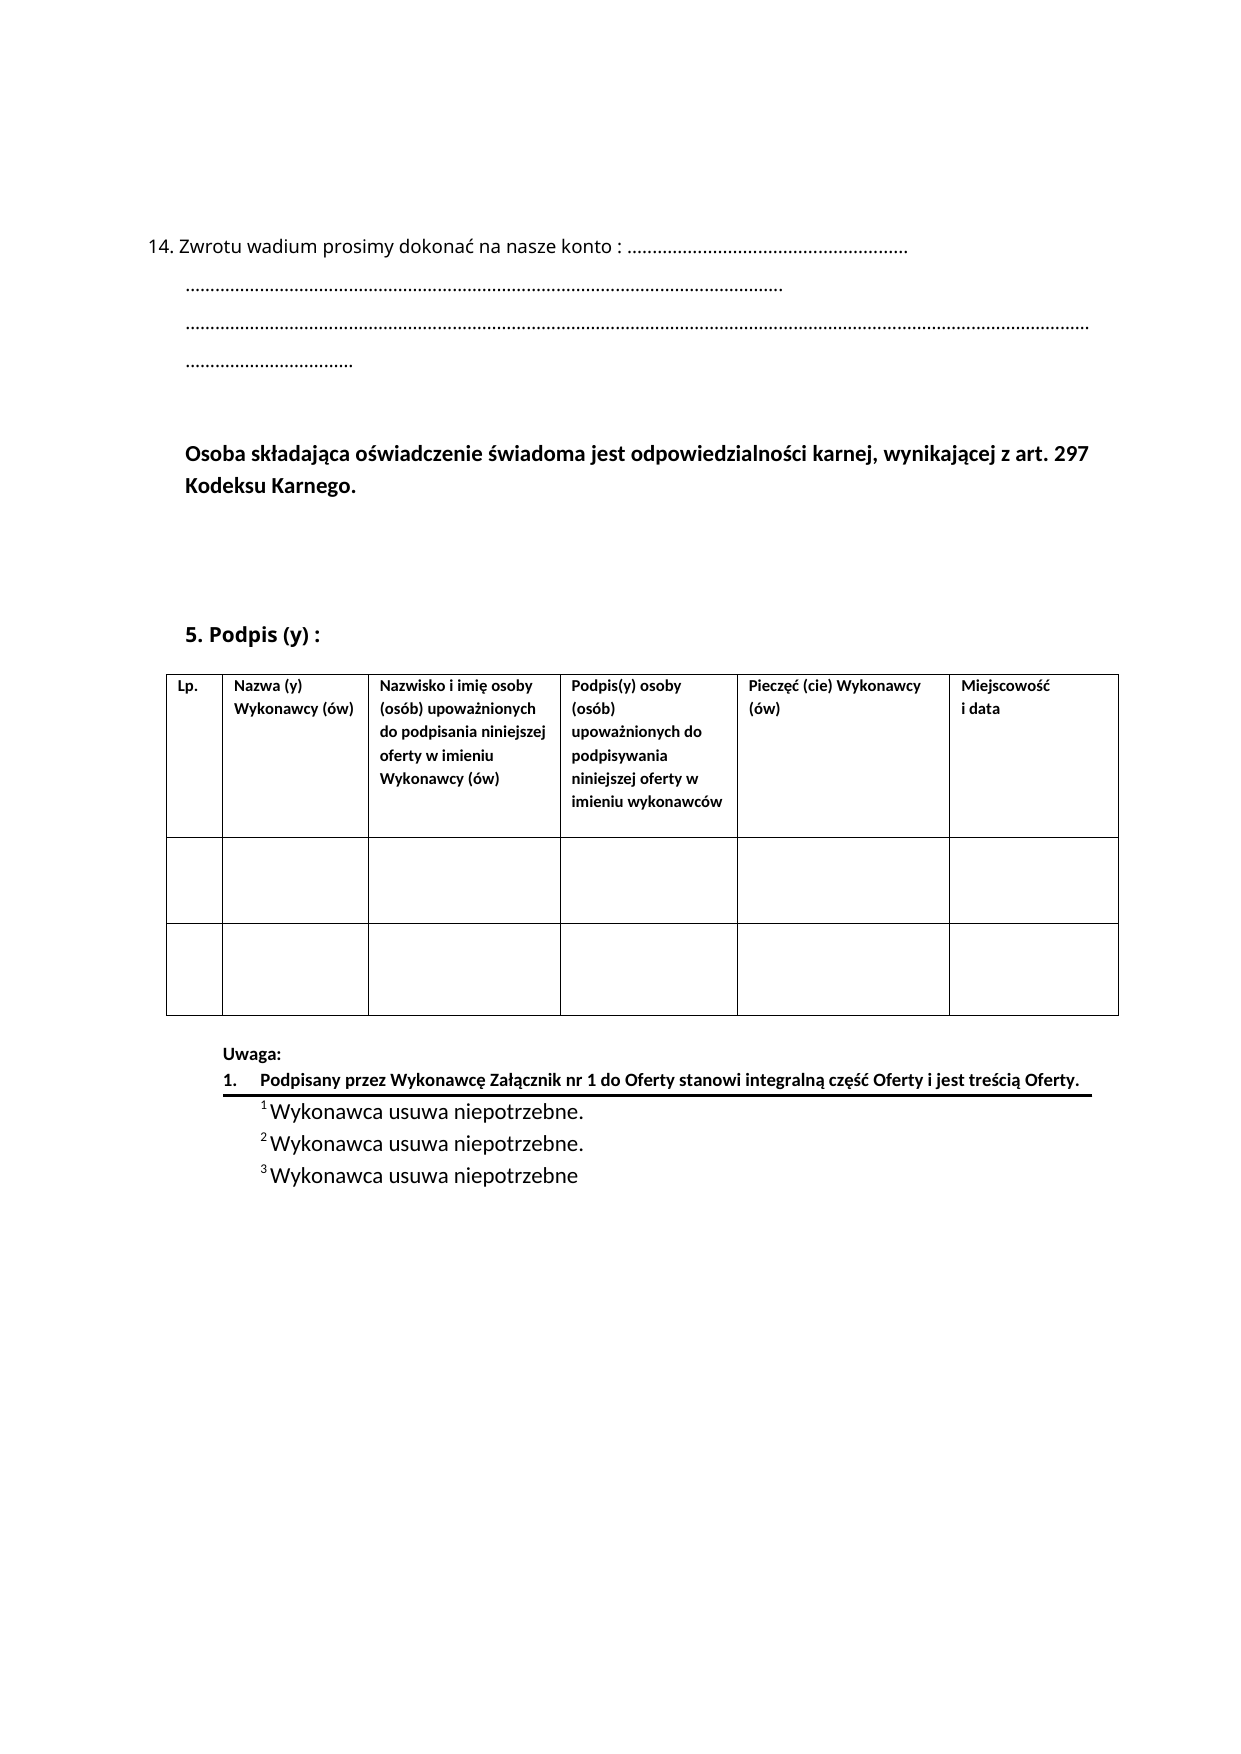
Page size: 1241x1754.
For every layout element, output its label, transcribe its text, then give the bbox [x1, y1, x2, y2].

table_header Nazwa (y) Wykonawcy (ów) [223, 675, 368, 837]
table_cell [369, 838, 560, 923]
table_cell [223, 924, 368, 1015]
list Osoba składająca oświadczenie świadoma jest odpowiedzialności karnej, wynikającej z art. 297 Kodeksu Karnego. [185, 439, 1092, 499]
list Uwaga: [223, 1042, 1092, 1065]
text 14. Zwrotu wadium prosimy dokonać na nasze konto : ........................................................ ………………………………………………………………………………………………………….……………………………………………………………………………………………………………………………………………………………………………………….……… [148, 233, 1092, 373]
table_cell [167, 924, 222, 1015]
table_cell [369, 924, 560, 1015]
table_header Lp. [167, 675, 222, 837]
list Podpisany przez Wykonawcę Załącznik nr 1 do Oferty stanowi integralną część Oferty i jest treścią Oferty. [223, 1069, 1092, 1094]
table_header Nazwisko i imię osoby (osób) upoważnionych do podpisania niniejszej oferty w imieniu Wykonawcy (ów) [369, 675, 560, 837]
table_cell [738, 924, 949, 1015]
table_cell [561, 838, 737, 923]
text 5. Podpis (y) : [185, 621, 1092, 649]
table_cell [223, 838, 368, 923]
table_header Podpis(y) osoby (osób) upoważnionych do podpisywania niniejszej oferty w imieniu wykonawców [561, 675, 737, 837]
list 1 Wykonawca usuwa niepotrzebne. [260, 1097, 1092, 1125]
table_cell [738, 838, 949, 923]
table_cell [950, 924, 1118, 1015]
table_cell [950, 838, 1118, 923]
table_cell [167, 838, 222, 923]
table_header Pieczęć (cie) Wykonawcy (ów) [738, 675, 949, 837]
table_header Miejscowość i data [950, 675, 1118, 837]
list 2 Wykonawca usuwa niepotrzebne. [260, 1129, 1092, 1157]
table_cell [561, 924, 737, 1015]
list 3 Wykonawca usuwa niepotrzebne [260, 1161, 1092, 1189]
